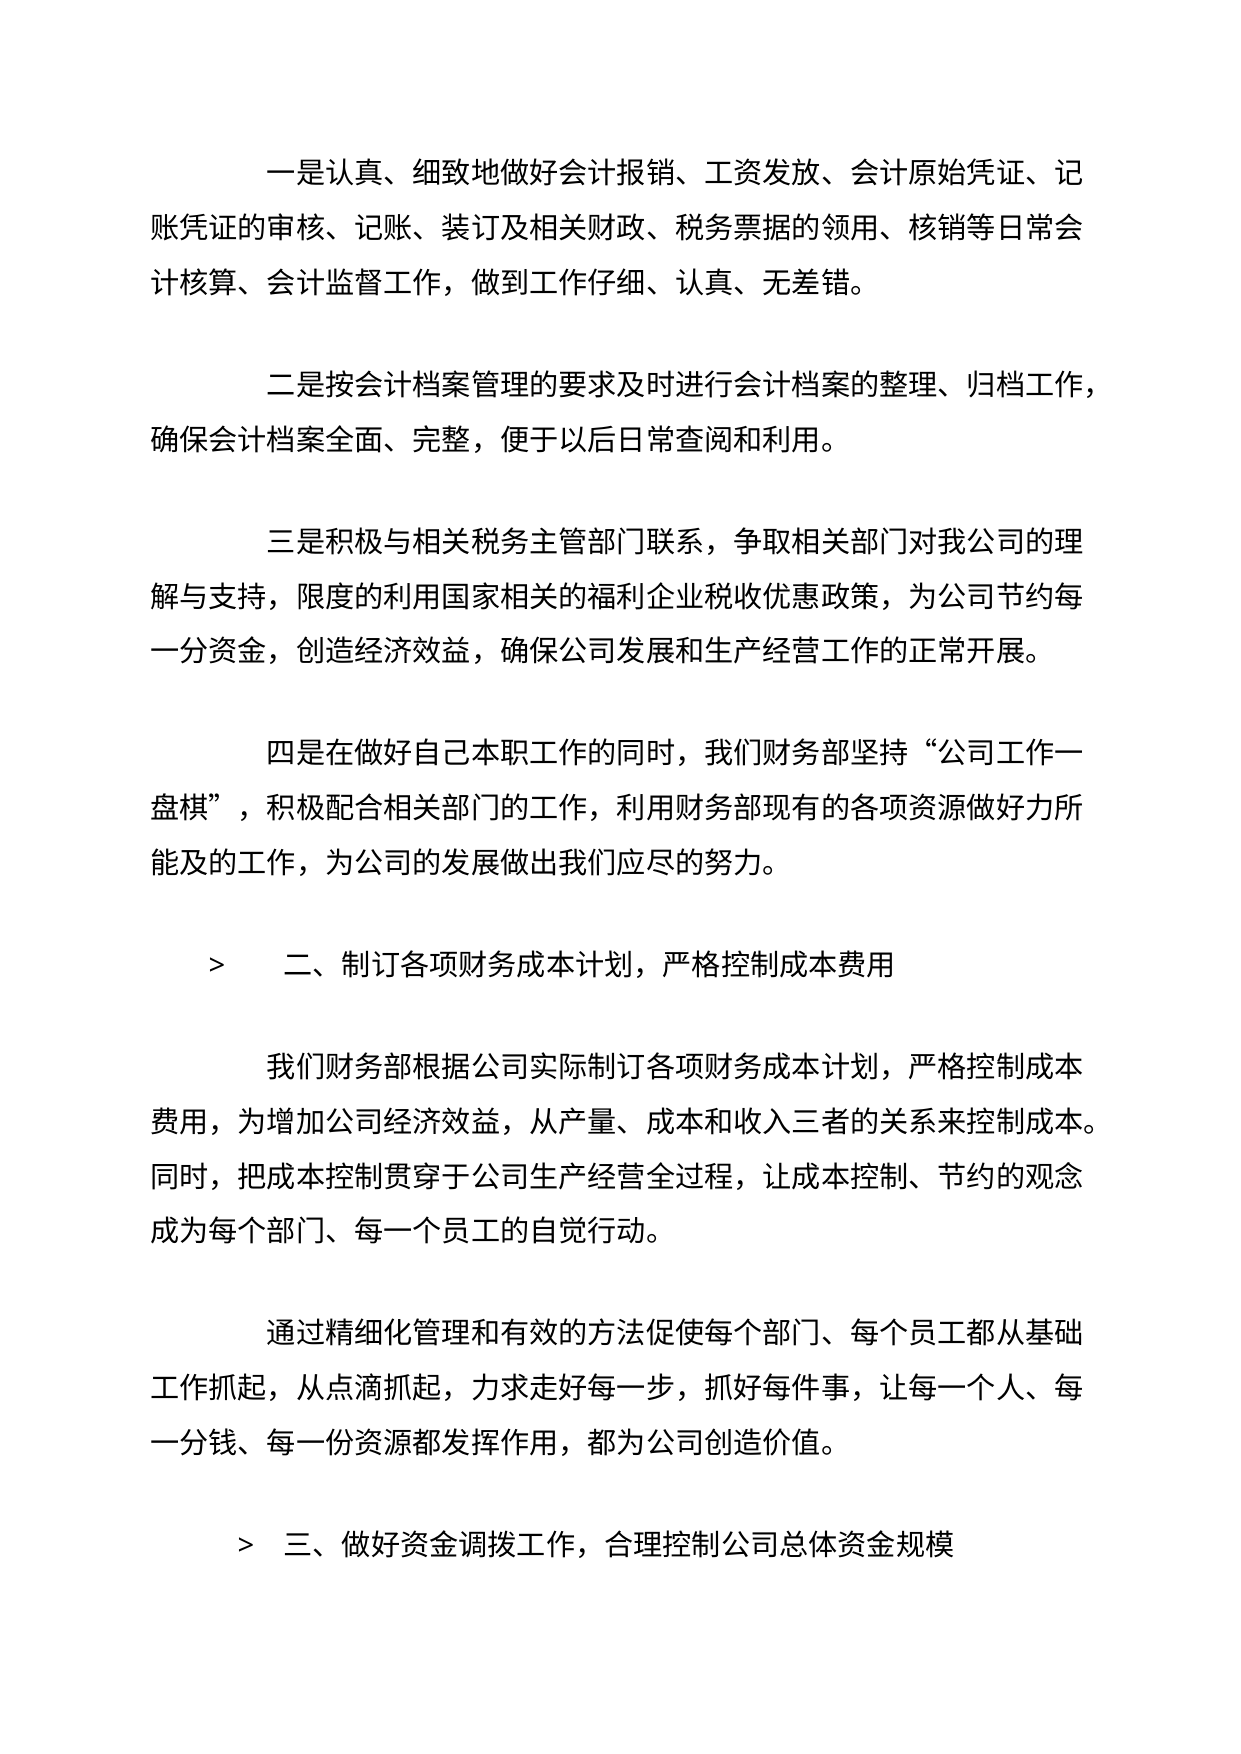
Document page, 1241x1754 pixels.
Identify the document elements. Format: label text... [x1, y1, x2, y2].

text 一是认真、细致地做好会计报销、工资发放、会计原始凭证、记账凭证的审核、记账、装订及相关财政、税务票据的领用、核销等日常会计核算、会计监督工作，做到工作仔细、认真、无差错。 [150, 150, 1090, 302]
text 二是按会计档案管理的要求及时进行会计档案的整理、归档工作，确保会计档案全面、完整，便于以后日常查阅和利用。 [150, 362, 1090, 459]
text > 二、制订各项财务成本计划，严格控制成本费用 [150, 941, 1090, 984]
text 我们财务部根据公司实际制订各项财务成本计划，严格控制成本费用，为增加公司经济效益，从产量、成本和收入三者的关系来控制成本。同时，把成本控制贯穿于公司生产经营全过程，让成本控制、节约的观念成为每个部门、每一个员工的自觉行动。 [150, 1043, 1090, 1250]
text > 三、做好资金调拨工作，合理控制公司总体资金规模 [150, 1521, 1090, 1564]
text 四是在做好自己本职工作的同时，我们财务部坚持“公司工作一盘棋”，积极配合相关部门的工作，利用财务部现有的各项资源做好力所能及的工作，为公司的发展做出我们应尽的努力。 [150, 730, 1090, 882]
text 三是积极与相关税务主管部门联系，争取相关部门对我公司的理解与支持，限度的利用国家相关的福利企业税收优惠政策，为公司节约每一分资金，创造经济效益，确保公司发展和生产经营工作的正常开展。 [150, 518, 1090, 670]
text 通过精细化管理和有效的方法促使每个部门、每个员工都从基础工作抓起，从点滴抓起，力求走好每一步，抓好每件事，让每一个人、每一分钱、每一份资源都发挥作用，都为公司创造价值。 [150, 1310, 1090, 1462]
